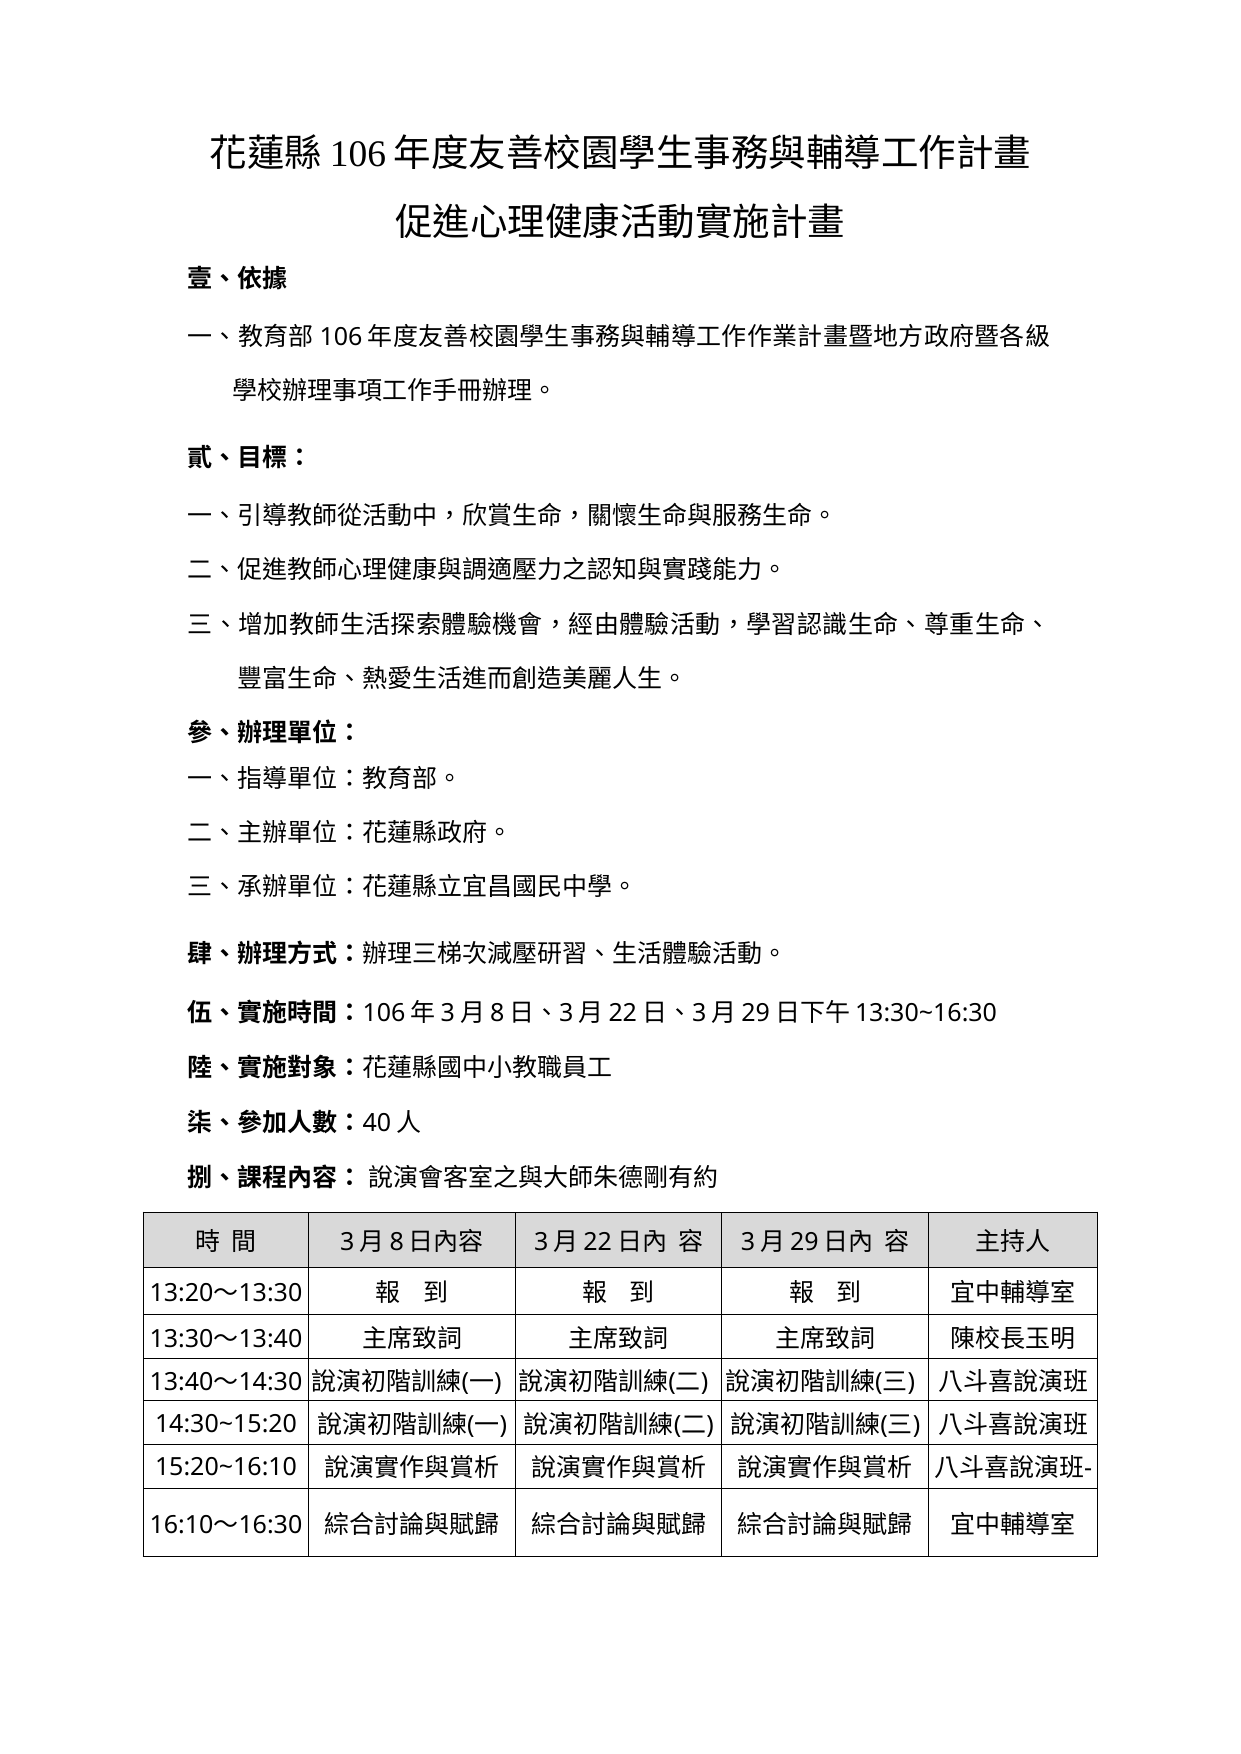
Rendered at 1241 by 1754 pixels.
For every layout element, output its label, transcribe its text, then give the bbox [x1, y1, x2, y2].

subtitle 花蓮縣106年度友善校園學生事務與輔導工作計畫 [187, 117, 1053, 179]
table_header 3月29日內 容 [722, 1213, 928, 1267]
text 促進心理健康活動實施計畫 [188, 192, 1053, 246]
text 貳、目標： [187, 437, 1053, 474]
table_cell 綜合討論與賦歸 [516, 1489, 721, 1556]
table_header 3月22日內 容 [516, 1213, 721, 1267]
table_cell 主席致詞 [722, 1315, 928, 1357]
text 參、辦理單位： [187, 713, 1053, 749]
table_cell 報 到 [309, 1268, 515, 1314]
table_cell 報 到 [722, 1268, 928, 1314]
table_cell 宜中輔導室 [929, 1489, 1097, 1556]
table_cell 說演初階訓練(二) [516, 1401, 721, 1443]
table_cell 說演初階訓練(三) [722, 1401, 928, 1443]
table_cell 說演初階訓練(三) [722, 1359, 928, 1400]
table_cell 綜合討論與賦歸 [309, 1489, 515, 1556]
text 柒、參加人數：40人 [187, 1103, 1053, 1139]
table_cell 13:40～14:30 [144, 1359, 308, 1400]
table_header 主持人 [929, 1213, 1097, 1267]
table_cell 綜合討論與賦歸 [722, 1489, 928, 1556]
table_cell 15:20~16:10 [144, 1445, 308, 1487]
text 二、促進教師心理健康與調適壓力之認知與實踐能力。 [187, 550, 1053, 586]
table_cell 13:20～13:30 [144, 1268, 308, 1314]
table_cell 說演實作與賞析 [516, 1445, 721, 1487]
table_cell 主席致詞 [309, 1315, 515, 1357]
table_cell 說演實作與賞析 [722, 1445, 928, 1487]
table_cell 宜中輔導室 [929, 1268, 1097, 1314]
table_cell 14:30~15:20 [144, 1401, 308, 1443]
text 捌、課程內容： 說演會客室之與大師朱德剛有約 [187, 1157, 1053, 1193]
text 三、增加教師生活探索體驗機會，經由體驗活動，學習認識生命、尊重生命、豐富生命、熱愛生活進而創造美麗人生。 [187, 604, 1053, 695]
table_cell 主席致詞 [516, 1315, 721, 1357]
text 陸、實施對象：花蓮縣國中小教職員工 [187, 1047, 1053, 1085]
text 三、承辦單位：花蓮縣立宜昌國民中學。 [187, 867, 1053, 903]
text 伍、實施時間：106年3月8日、3月22日、3月29日下午13:30~16:30 [187, 992, 1053, 1029]
table_cell 八斗喜說演班 [929, 1401, 1097, 1443]
table_cell 報 到 [516, 1268, 721, 1314]
text 肆、辦理方式：辦理三梯次減壓研習、生活體驗活動。 [187, 934, 1053, 970]
table_cell 八斗喜說演班 [929, 1359, 1097, 1400]
table_cell 16:10～16:30 [144, 1489, 308, 1556]
table_cell 說演實作與賞析 [309, 1445, 515, 1487]
text 一、引導教師從活動中，欣賞生命，關懷生命與服務生命。 [187, 495, 1053, 532]
table_cell 陳校長玉明 [929, 1315, 1097, 1357]
text 壹、依據 [187, 258, 1053, 295]
table_cell 說演初階訓練(一) [309, 1359, 515, 1400]
text 一、教育部106年度友善校園學生事務與輔導工作作業計畫暨地方政府暨各級學校辦理事項工作手冊辦理。 [187, 316, 1053, 407]
table_header 時 間 [144, 1213, 308, 1267]
table_cell 13:30～13:40 [144, 1315, 308, 1357]
table_cell 說演初階訓練(二) [516, 1359, 721, 1400]
table_cell 八斗喜說演班- [929, 1445, 1097, 1487]
text 二、主辦單位：花蓮縣政府。 [187, 812, 1053, 849]
table_header 3月8日內容 [309, 1213, 515, 1267]
text 一、指導單位：教育部。 [187, 758, 1053, 794]
table_cell 說演初階訓練(一) [309, 1401, 515, 1443]
